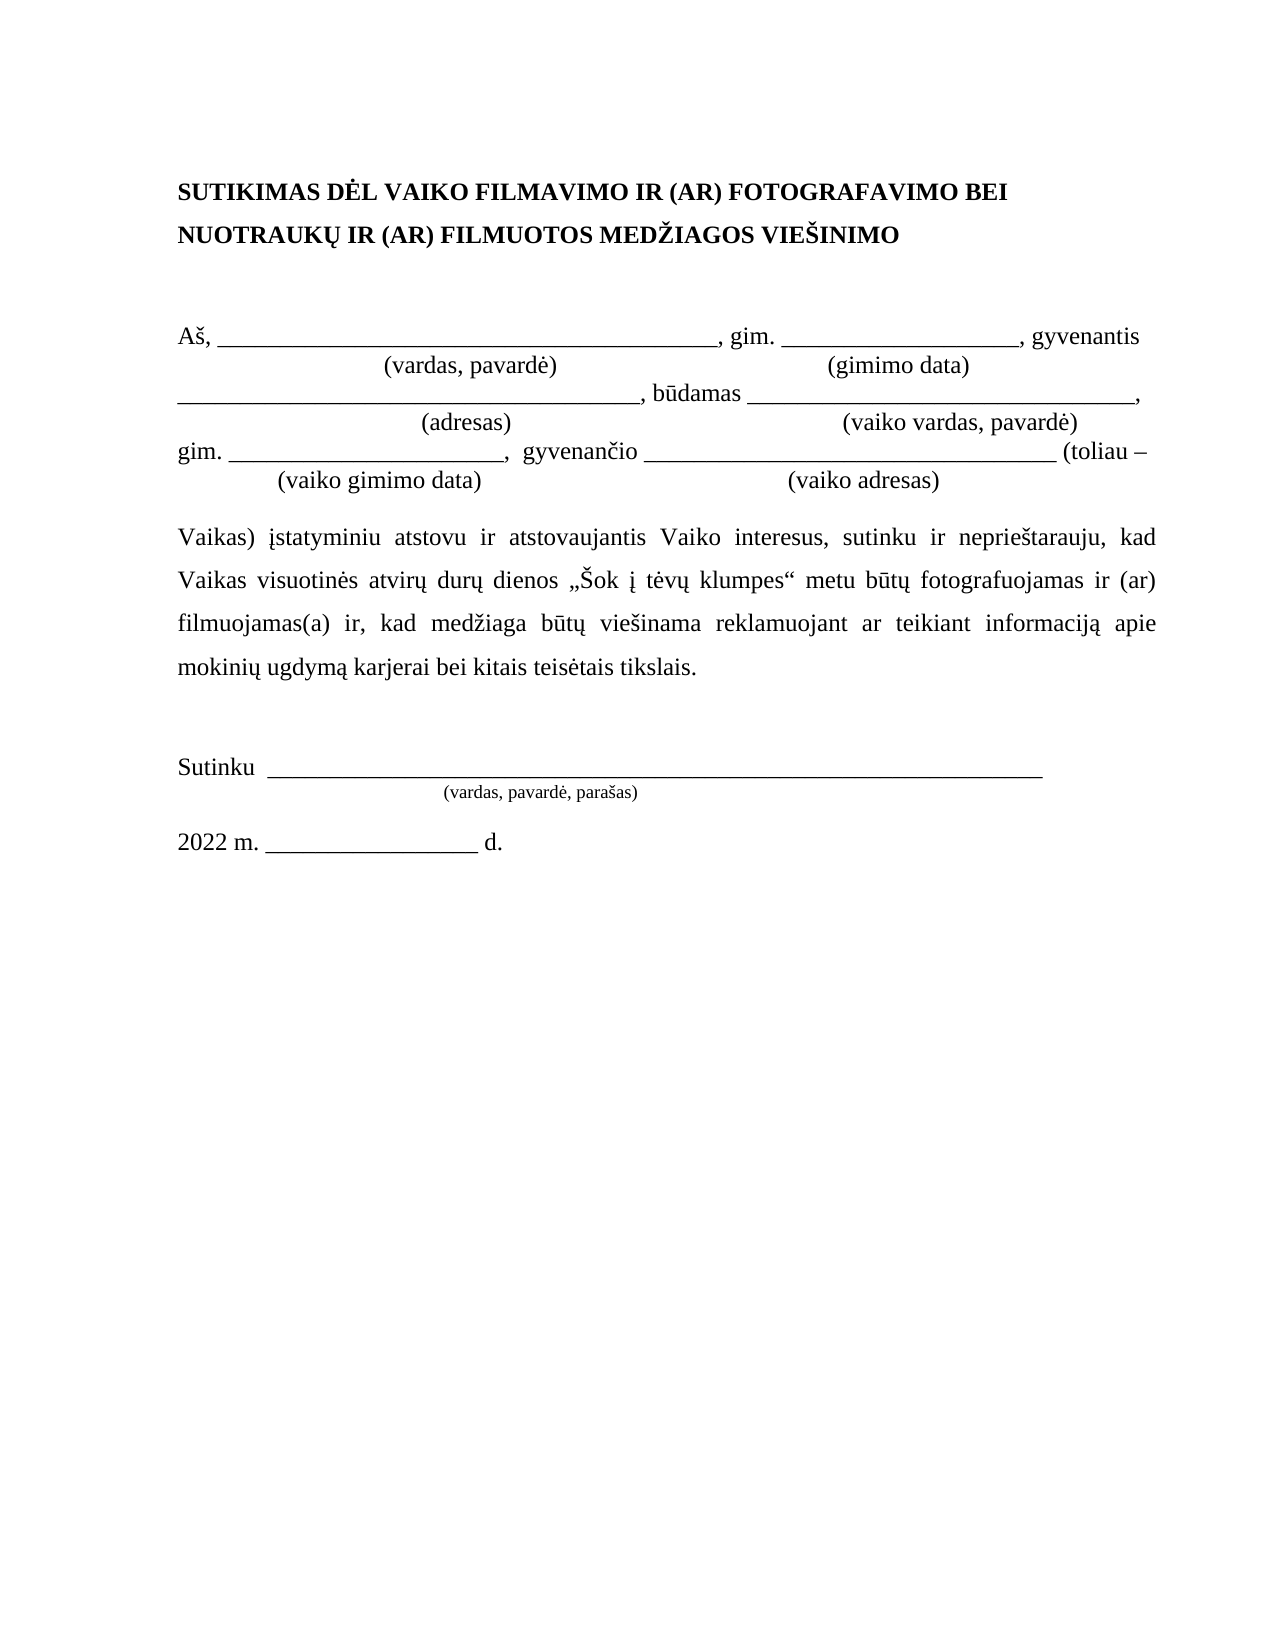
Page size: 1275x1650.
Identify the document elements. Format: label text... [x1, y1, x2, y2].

text (vardas, pavardė) (gimimo data) [177, 350, 1157, 378]
text Vaikas) įstatyminiu atstovu ir atstovaujantis Vaiko interesus, sutinku ir neprieštarauju, kad Vaikas visuotinės atvirų durų dienos „Šok į tėvų klumpes“ metu būtų fotografuojamas ir (ar) filmuojamas(a) ir, kad medžiaga būtų viešinama reklamuojant ar teikiant informaciją apie mokinių ugdymą karjerai bei kitais teisėtais tikslais. [177, 522, 1157, 680]
text SUTIKIMAS DĖL VAIKO FILMAVIMO IR (AR) FOTOGRAFAVIMO BEI NUOTRAUKŲ IR (AR) FILMUOTOS MEDŽIAGOS VIEŠINIMO [177, 177, 1157, 249]
text (adresas) (vaiko vardas, pavardė) [177, 407, 1157, 436]
text (vardas, pavardė, parašas) [307, 781, 1157, 802]
text gim. ______________________, gyvenančio _________________________________ (toliau – [177, 436, 1157, 465]
text (vaiko gimimo data) (vaiko adresas) [177, 465, 1157, 493]
text 2022 m. _________________ d. [177, 827, 1216, 855]
text _____________________________________, būdamas _______________________________, [177, 378, 1157, 407]
text Sutinku ______________________________________________________________ [177, 752, 1157, 781]
text Aš, ________________________________________, gim. ___________________, gyvenantis [177, 321, 1157, 350]
